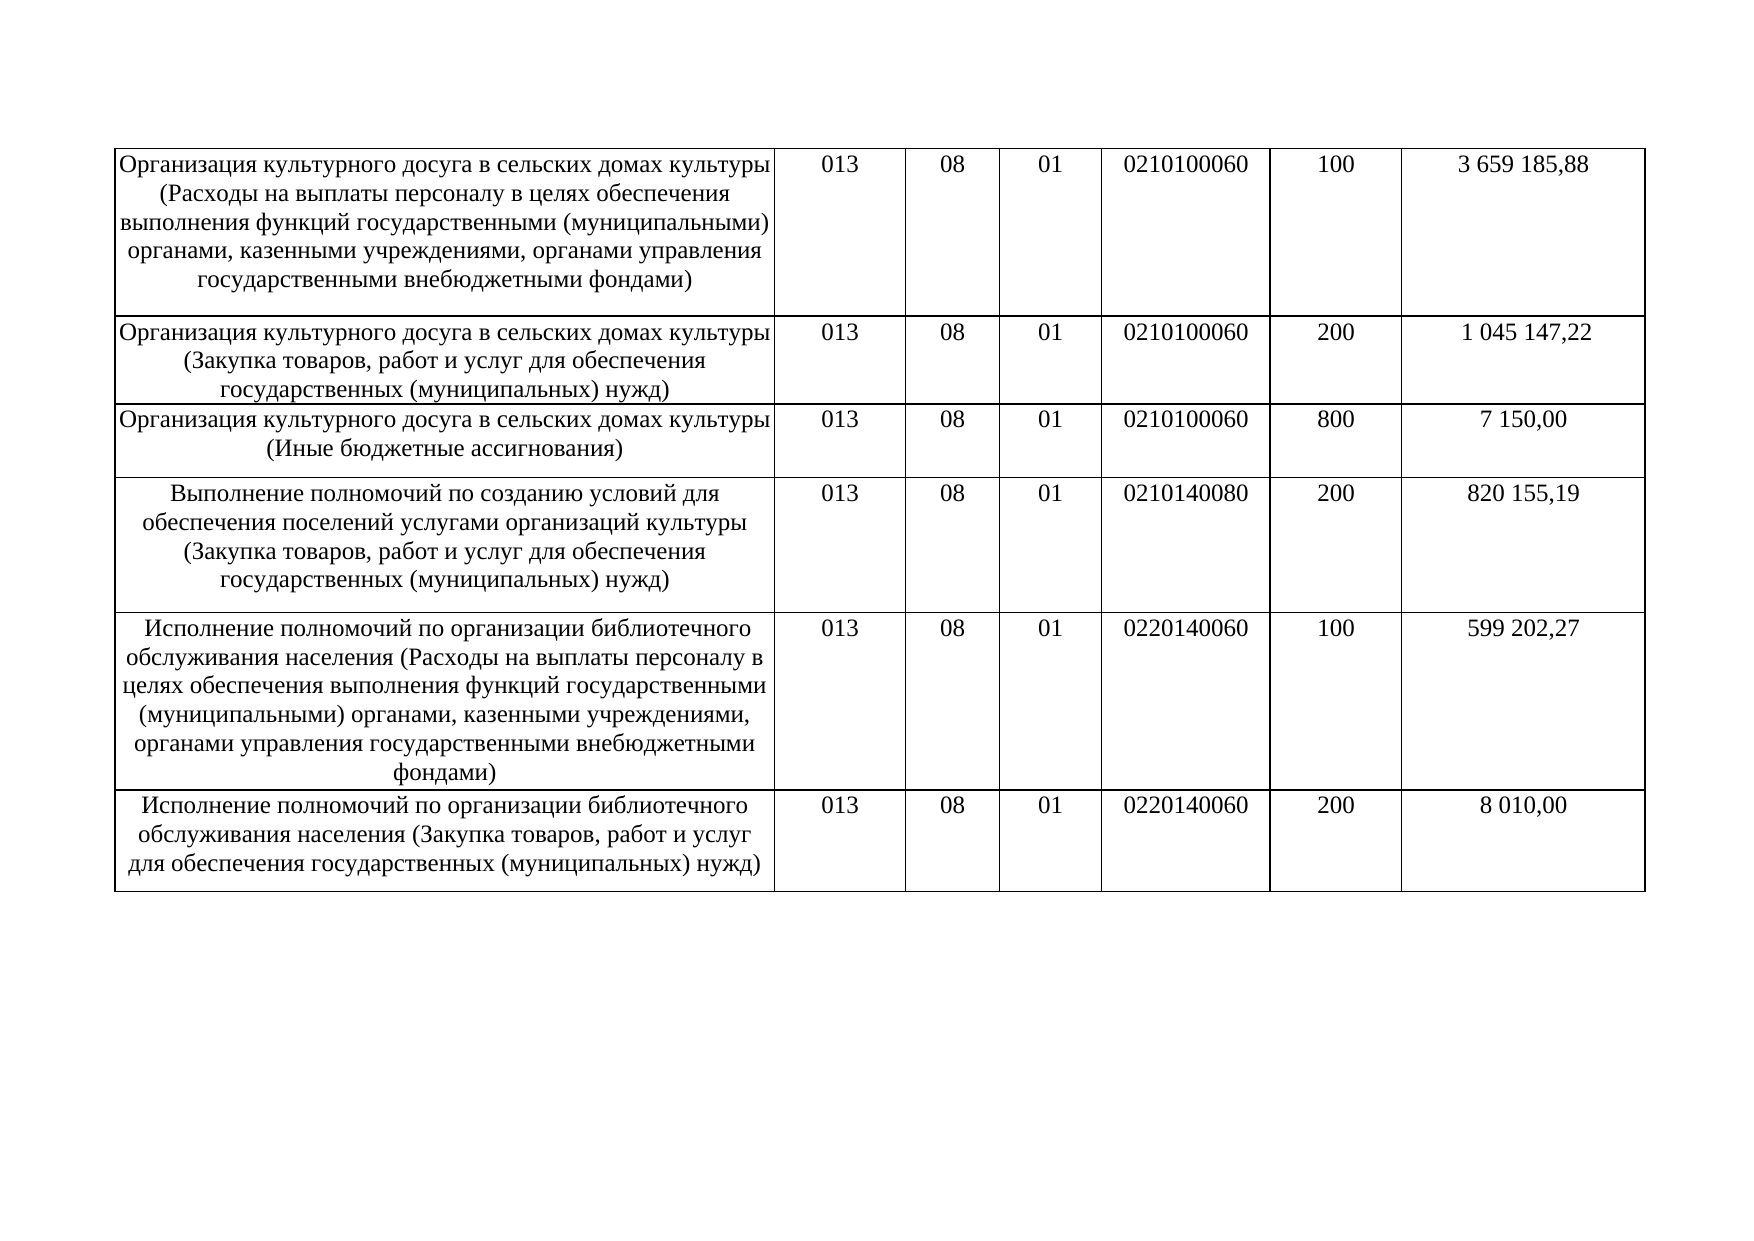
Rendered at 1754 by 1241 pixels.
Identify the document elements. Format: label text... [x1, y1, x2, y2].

table_cell 08 [906, 317, 999, 403]
table_cell 0220140060 [1102, 791, 1269, 891]
table_cell 100 [1271, 149, 1401, 315]
table_cell 8 010,00 [1402, 791, 1644, 891]
table_cell 820 155,19 [1402, 478, 1644, 611]
table_cell 0210100060 [1102, 149, 1269, 315]
table_cell 01 [1000, 149, 1101, 315]
table_cell 599 202,27 [1402, 613, 1644, 789]
table_cell 08 [906, 613, 999, 789]
table_cell 0210140080 [1102, 478, 1269, 611]
table_cell 1 045 147,22 [1402, 317, 1644, 403]
table_cell 013 [775, 149, 905, 315]
table_cell 100 [1271, 613, 1401, 789]
table_cell 800 [1271, 405, 1401, 477]
table_cell 0220140060 [1102, 613, 1269, 789]
table_cell Организация культурного досуга в сельских домах культуры (Закупка товаров, работ и услуг для обеспечения государственных (муниципальных) нужд) [116, 317, 774, 403]
table_cell 7 150,00 [1402, 405, 1644, 477]
table_cell Организация культурного досуга в сельских домах культуры (Иные бюджетные ассигнования) [116, 405, 774, 477]
table_cell Исполнение полномочий по организации библиотечного обслуживания населения (Расходы на выплаты персоналу в целях обеспечения выполнения функций государственными (муниципальными) органами, казенными учреждениями, органами управления государственными внебюджетными фондами) [116, 613, 774, 789]
table_cell 01 [1000, 791, 1101, 891]
table_cell Выполнение полномочий по созданию условий для обеспечения поселений услугами организаций культуры (Закупка товаров, работ и услуг для обеспечения государственных (муниципальных) нужд) [116, 478, 774, 611]
table_cell Исполнение полномочий по организации библиотечного обслуживания населения (Закупка товаров, работ и услуг для обеспечения государственных (муниципальных) нужд) [116, 791, 774, 891]
table_cell 3 659 185,88 [1402, 149, 1644, 315]
table_cell 013 [775, 405, 905, 477]
table_cell 200 [1271, 791, 1401, 891]
table_cell 013 [775, 478, 905, 611]
table_cell 200 [1271, 317, 1401, 403]
table_cell 013 [775, 791, 905, 891]
table_cell 01 [1000, 405, 1101, 477]
table_cell Организация культурного досуга в сельских домах культуры (Расходы на выплаты персоналу в целях обеспечения выполнения функций государственными (муниципальными) органами, казенными учреждениями, органами управления государственными внебюджетными фондами) [116, 149, 774, 315]
table_cell 08 [906, 405, 999, 477]
table_cell 0210100060 [1102, 405, 1269, 477]
table_cell 200 [1271, 478, 1401, 611]
table_cell 08 [906, 478, 999, 611]
table_cell 01 [1000, 613, 1101, 789]
table_cell 0210100060 [1102, 317, 1269, 403]
table_cell 013 [775, 613, 905, 789]
table_cell 08 [906, 149, 999, 315]
table_cell 08 [906, 791, 999, 891]
table_cell 01 [1000, 317, 1101, 403]
table_cell 01 [1000, 478, 1101, 611]
table_cell 013 [775, 317, 905, 403]
